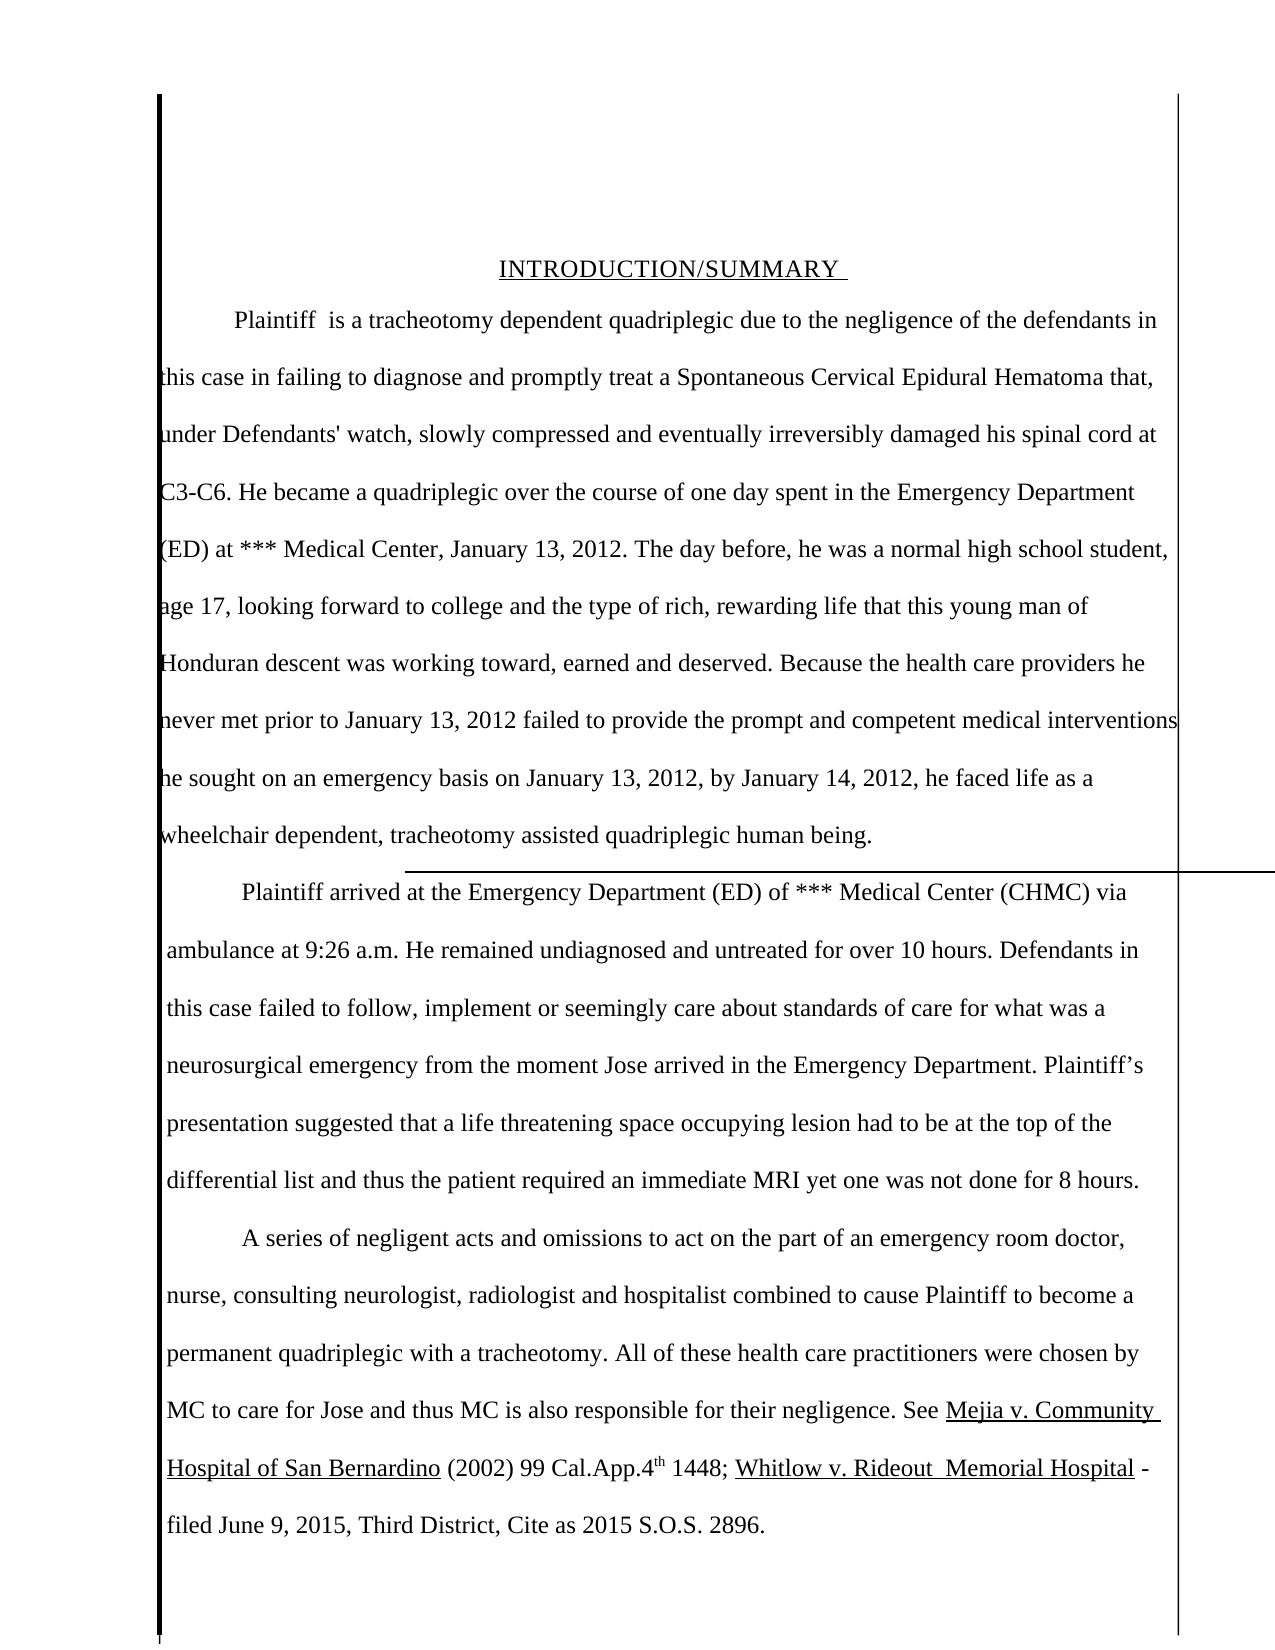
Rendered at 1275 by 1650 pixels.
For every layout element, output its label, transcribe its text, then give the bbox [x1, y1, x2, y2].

text Plaintiff arrived at the Emergency Department (ED) of *** Medical Center (CHMC) via ambulance at 9:26 a.m. He remained undiagnosed and untreated for over 10 hours. Defendants in this case failed to follow, implement or seemingly care about standards of care for what was a neurosurgical emergency from the moment Jose arrived in the Emergency Department. Plaintiff’s presentation suggested that a life threatening space occupying lesion had to be at the top of the differential list and thus the patient required an immediate MRI yet one was not done for 8 hours. [166, 855, 1164, 1200]
text A series of negligent acts and omissions to act on the part of an emergency room doctor, nurse, consulting neurologist, radiologist and hospitalist combined to cause Plaintiff to become a permanent quadriplegic with a tracheotomy. All of these health care practitioners were chosen by MC to care for Jose and thus MC is also responsible for their negligence. See Mejia v. Community Hospital of San Bernardino (2002) 99 Cal.App.4th 1448; Whitlow v. Rideout Memorial Hospital - filed June 9, 2015, Third District, Cite as 2015 S.O.S. 2896. [166, 1200, 1164, 1545]
text INTRODUCTION/SUMMARY [162, 254, 1177, 283]
text Plaintiff is a tracheotomy dependent quadriplegic due to the negligence of the defendants in this case in failing to diagnose and promptly treat a Spontaneous Cervical Epidural Hematoma that, under Defendants' watch, slowly compressed and eventually irreversibly damaged his spinal cord at C3-C6. He became a quadriplegic over the course of one day spent in the Emergency Department (ED) at *** Medical Center, January 13, 2012. The day before, he was a normal high school student, age 17, looking forward to college and the type of rich, rewarding life that this young man of Honduran descent was working toward, earned and deserved. Because the health care providers he never met prior to January 13, 2012 failed to provide the prompt and competent medical interventions he sought on an emergency basis on January 13, 2012, by January 14, 2012, he faced life as a wheelchair dependent, tracheotomy assisted quadriplegic human being. [162, 283, 1177, 855]
